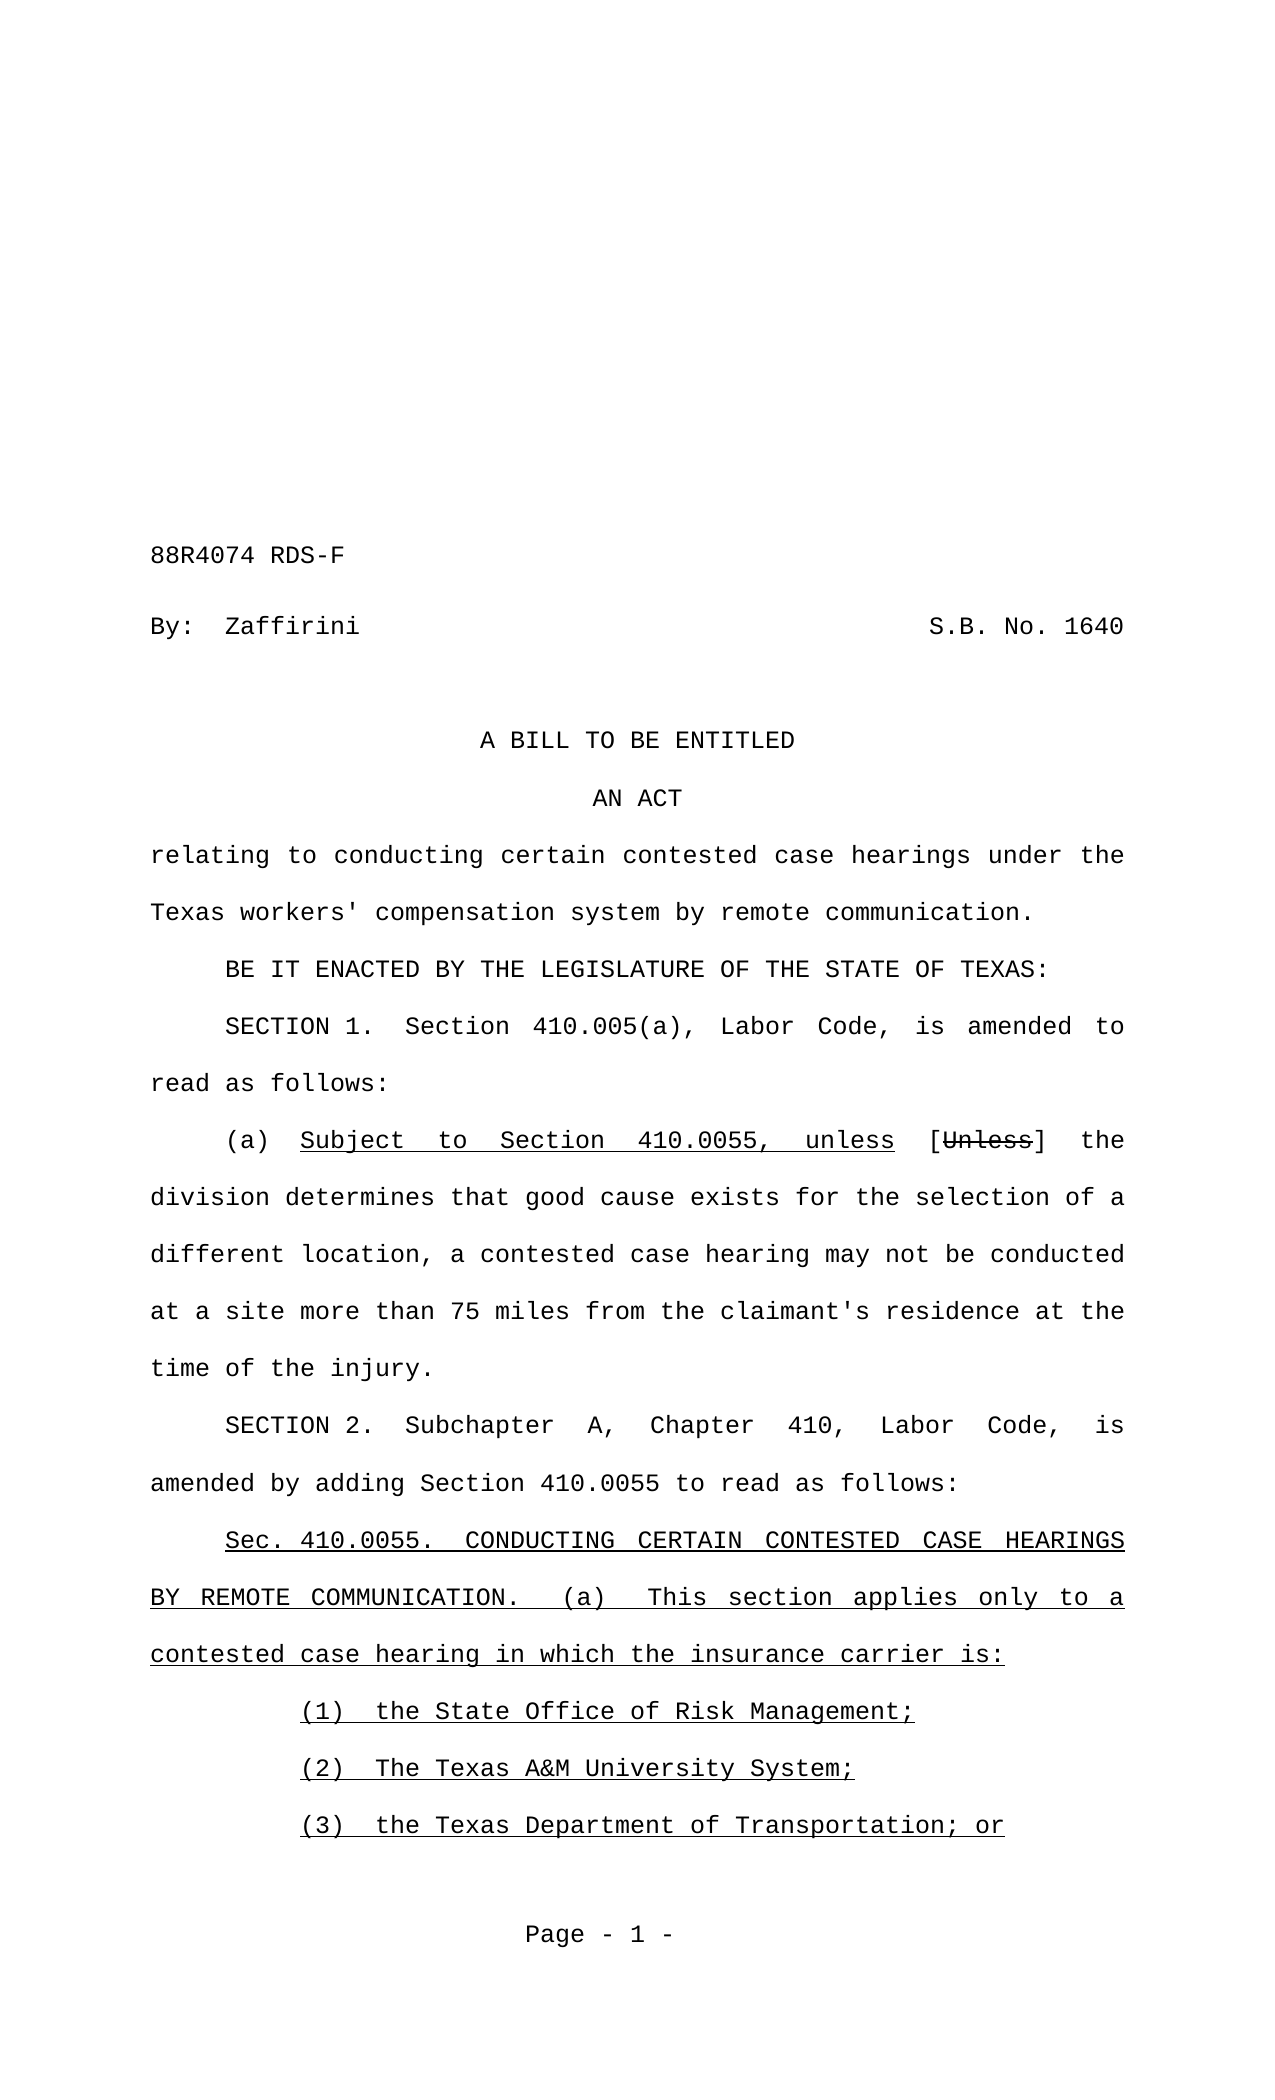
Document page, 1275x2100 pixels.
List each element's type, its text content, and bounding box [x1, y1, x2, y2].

text A BILL TO BE ENTITLED [150, 728, 1125, 756]
text By: Zaffirini S.B. No. 1640 [150, 614, 1125, 642]
text (1) the State Office of Risk Management; [150, 1698, 1125, 1727]
text (a) Subject to Section 410.0055, unless [Unless] the division determines that good cause exists for the selection of a different location, a contested case hearing may not be conducted at a site more than 75 miles from the claimant's residence at the time of the injury. [150, 1127, 1125, 1384]
text SECTION 2. Subchapter A, Chapter 410, Labor Code, is amended by adding Section 410.0055 to read as follows: [150, 1413, 1125, 1498]
text SECTION 1. Section 410.005(a), Labor Code, is amended to read as follows: [150, 1013, 1125, 1099]
text relating to conducting certain contested case hearings under the Texas workers' compensation system by remote communication. [150, 842, 1125, 928]
text 88R4074 RDS-F [150, 542, 1125, 571]
text AN ACT [150, 785, 1125, 813]
text Sec. 410.0055. CONDUCTING CERTAIN CONTESTED CASE HEARINGS BY REMOTE COMMUNICATION. (a) This section applies only to a contested case hearing in which the insurance carrier is: [150, 1527, 1125, 1608]
text Sec. 410.0055. CONDUCTING CERTAIN CONTESTED CASE HEARINGS BY REMOTE COMMUNICATION. (a) This section applies only to a contested case hearing in which the insurance carrier is: [150, 1609, 1125, 1670]
text (2) The Texas A&M University System; [150, 1755, 1125, 1784]
text (3) the Texas Department of Transportation; or [150, 1812, 1125, 1841]
text BE IT ENACTED BY THE LEGISLATURE OF THE STATE OF TEXAS: [150, 956, 1125, 985]
